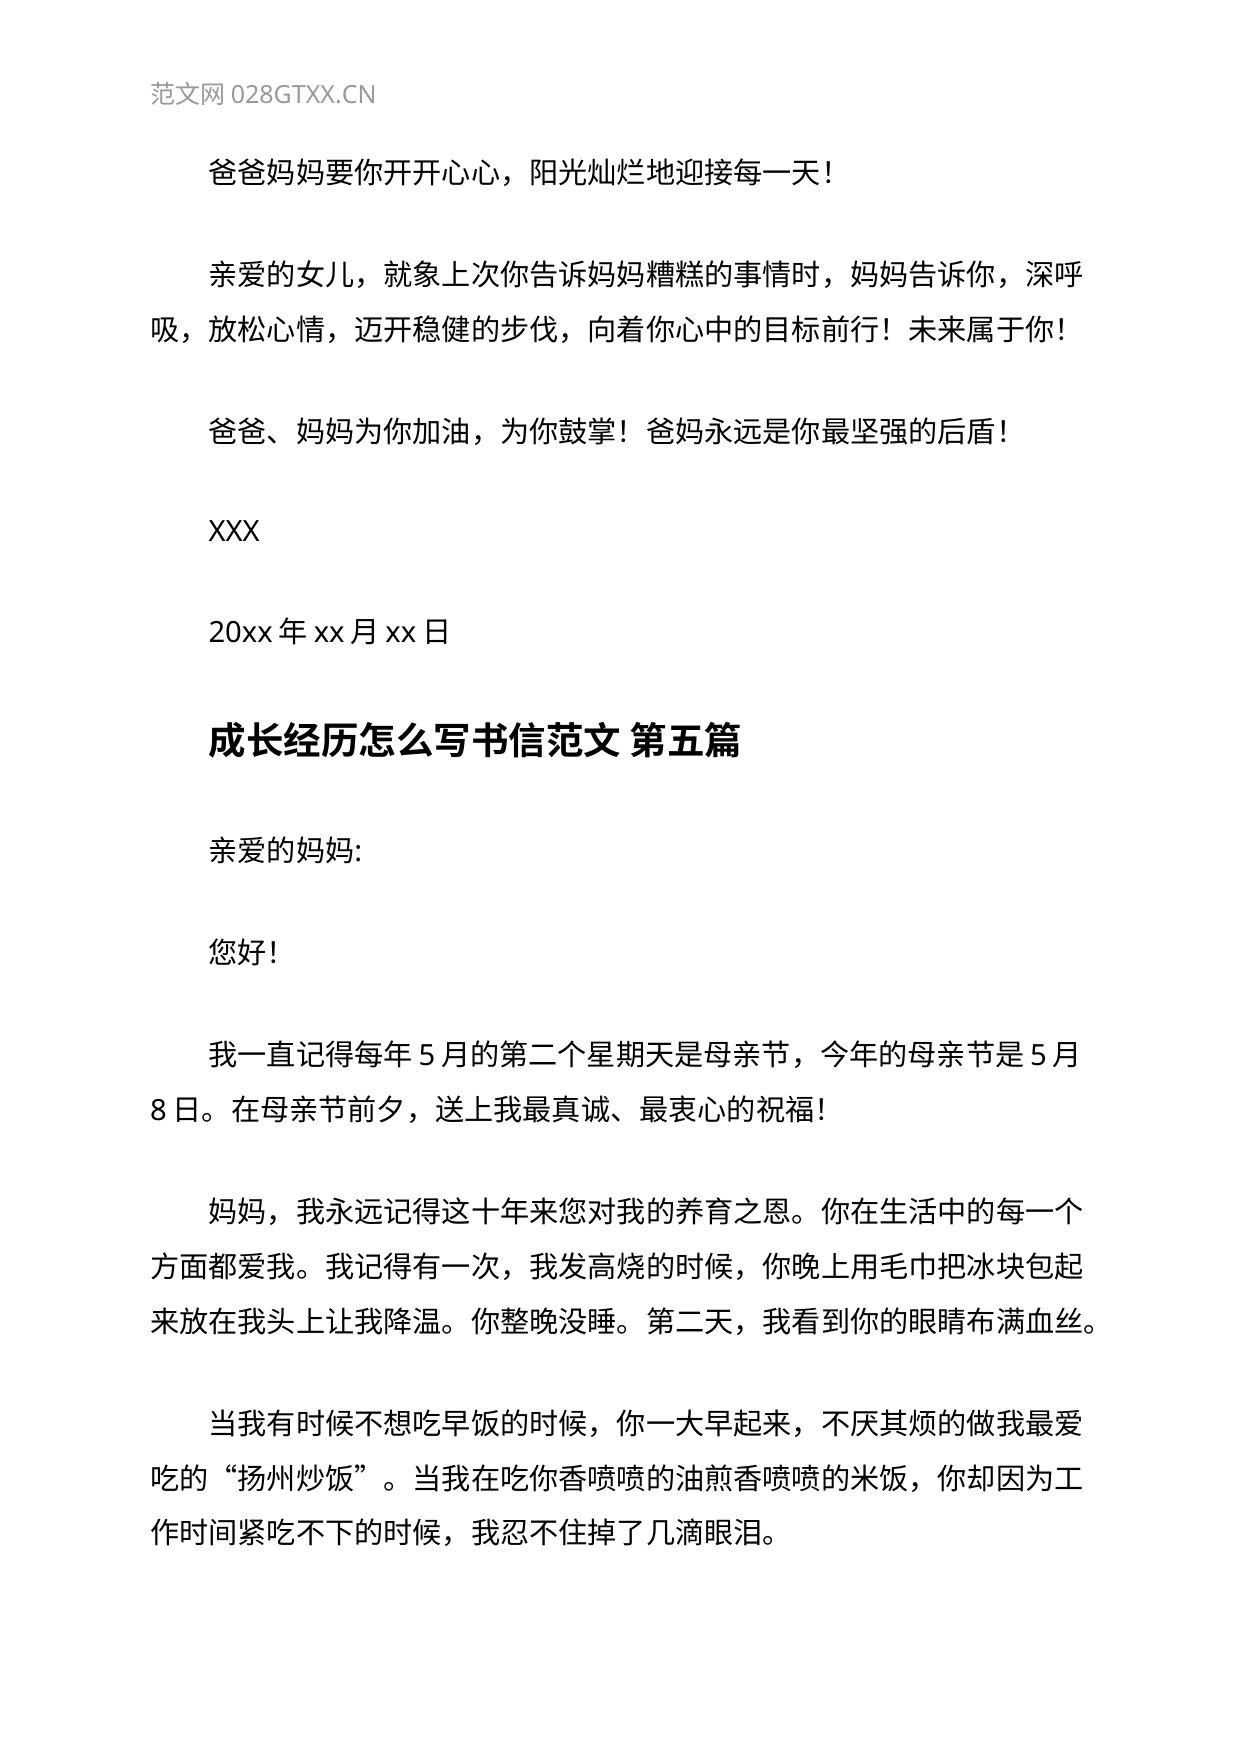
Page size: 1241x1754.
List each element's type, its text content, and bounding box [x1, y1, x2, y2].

text 爸爸、妈妈为你加油，为你鼓掌！爸妈永远是你最坚强的后盾！ [150, 408, 1090, 451]
text 爸爸妈妈要你开开心心，阳光灿烂地迎接每一天！ [150, 150, 1090, 192]
text 20xx年xx月xx日 [150, 609, 1090, 651]
text 亲爱的妈妈: [150, 828, 1090, 870]
text 成长经历怎么写书信范文 第五篇 [150, 711, 1090, 765]
text 当我有时候不想吃早饭的时候，你一大早起来，不厌其烦的做我最爱吃的“扬州炒饭”。当我在吃你香喷喷的油煎香喷喷的米饭，你却因为工作时间紧吃不下的时候，我忍不住掉了几滴眼泪。 [150, 1400, 1090, 1552]
text 您好！ [150, 930, 1090, 972]
text 我一直记得每年5月的第二个星期天是母亲节，今年的母亲节是5月8日。在母亲节前夕，送上我最真诚、最衷心的祝福！ [150, 1032, 1090, 1129]
text 亲爱的女儿，就象上次你告诉妈妈糟糕的事情时，妈妈告诉你，深呼吸，放松心情，迈开稳健的步伐，向着你心中的目标前行！未来属于你！ [150, 252, 1090, 349]
text 妈妈，我永远记得这十年来您对我的养育之恩。你在生活中的每一个方面都爱我。我记得有一次，我发高烧的时候，你晚上用毛巾把冰块包起来放在我头上让我降温。你整晚没睡。第二天，我看到你的眼睛布满血丝。 [150, 1189, 1090, 1341]
text XXX [150, 510, 1090, 550]
